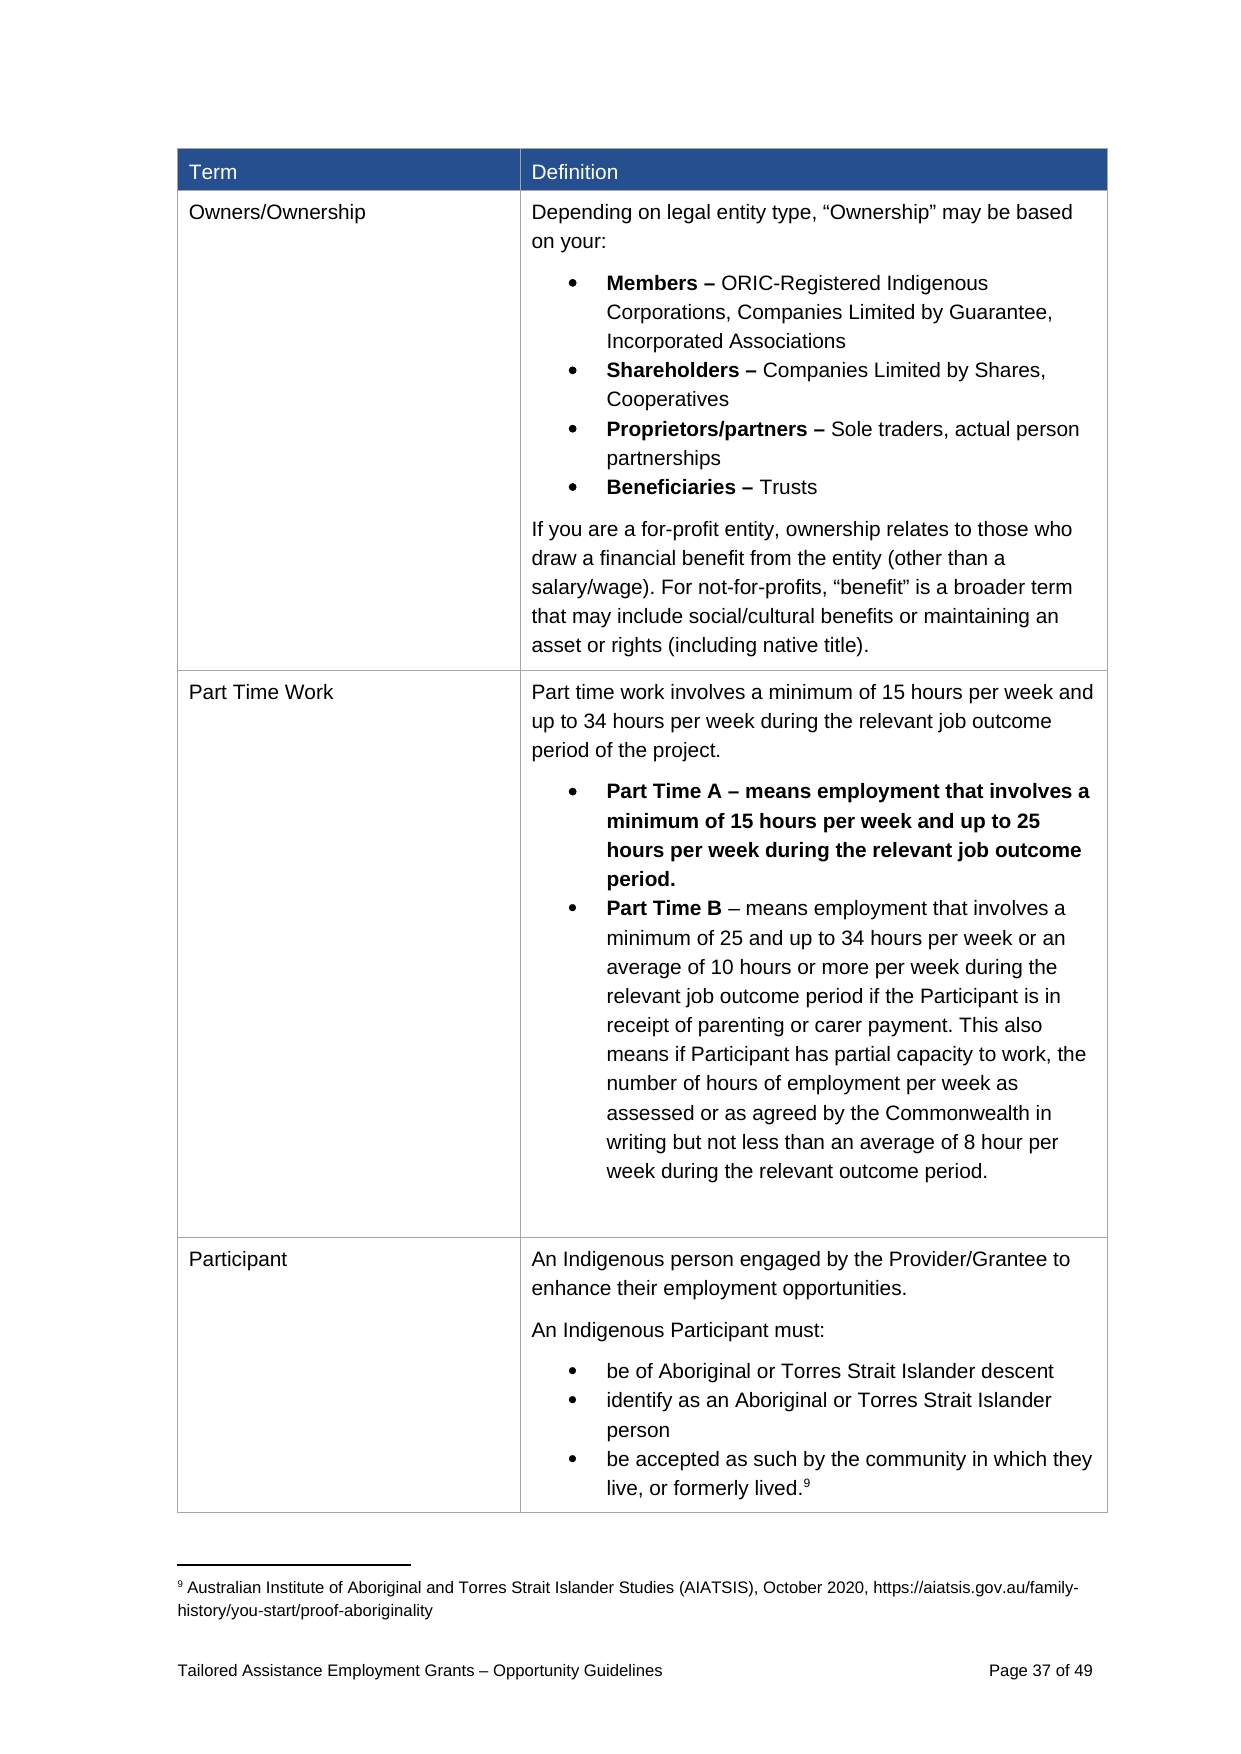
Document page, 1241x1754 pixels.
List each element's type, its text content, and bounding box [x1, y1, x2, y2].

table_cell Depending on legal entity type, “Ownership” may be based on your: Members – ORIC-Registered Indigenous Corporations, Companies Limited by Guarantee, Incorporated Associations Shareholders – Companies Limited by Shares, Cooperatives Proprietors/partners – Sole traders, actual person partnerships Beneficiaries – Trusts If you are a for-profit entity, ownership relates to those who draw a financial benefit from the entity (other than a salary/wage). For not-for-profits, “benefit” is a broader term that may include social/cultural benefits or maintaining an asset or rights (including native title). [521, 191, 1107, 669]
table_cell Owners/Ownership [178, 191, 520, 669]
table_header Definition [521, 149, 1107, 190]
table_cell Part time work involves a minimum of 15 hours per week and up to 34 hours per week during the relevant job outcome period of the project. Part Time A – means employment that involves a minimum of 15 hours per week and up to 25 hours per week during the relevant job outcome period. Part Time B – means employment that involves a minimum of 25 and up to 34 hours per week or an average of 10 hours or more per week during the relevant job outcome period if the Participant is in receipt of parenting or carer payment. This also means if Participant has partial capacity to work, the number of hours of employment per week as assessed or as agreed by the Commonwealth in writing but not less than an average of 8 hour per week during the relevant outcome period. [521, 671, 1107, 1237]
table_header Term [178, 149, 520, 190]
table_cell Participant [178, 1238, 520, 1512]
table_cell Part Time Work [178, 671, 520, 1237]
table_cell An Indigenous person engaged by the Provider/Grantee to enhance their employment opportunities. An Indigenous Participant must: be of Aboriginal or Torres Strait Islander descent identify as an Aboriginal or Torres Strait Islander person be accepted as such by the community in which they live, or formerly lived. [521, 1238, 1107, 1512]
